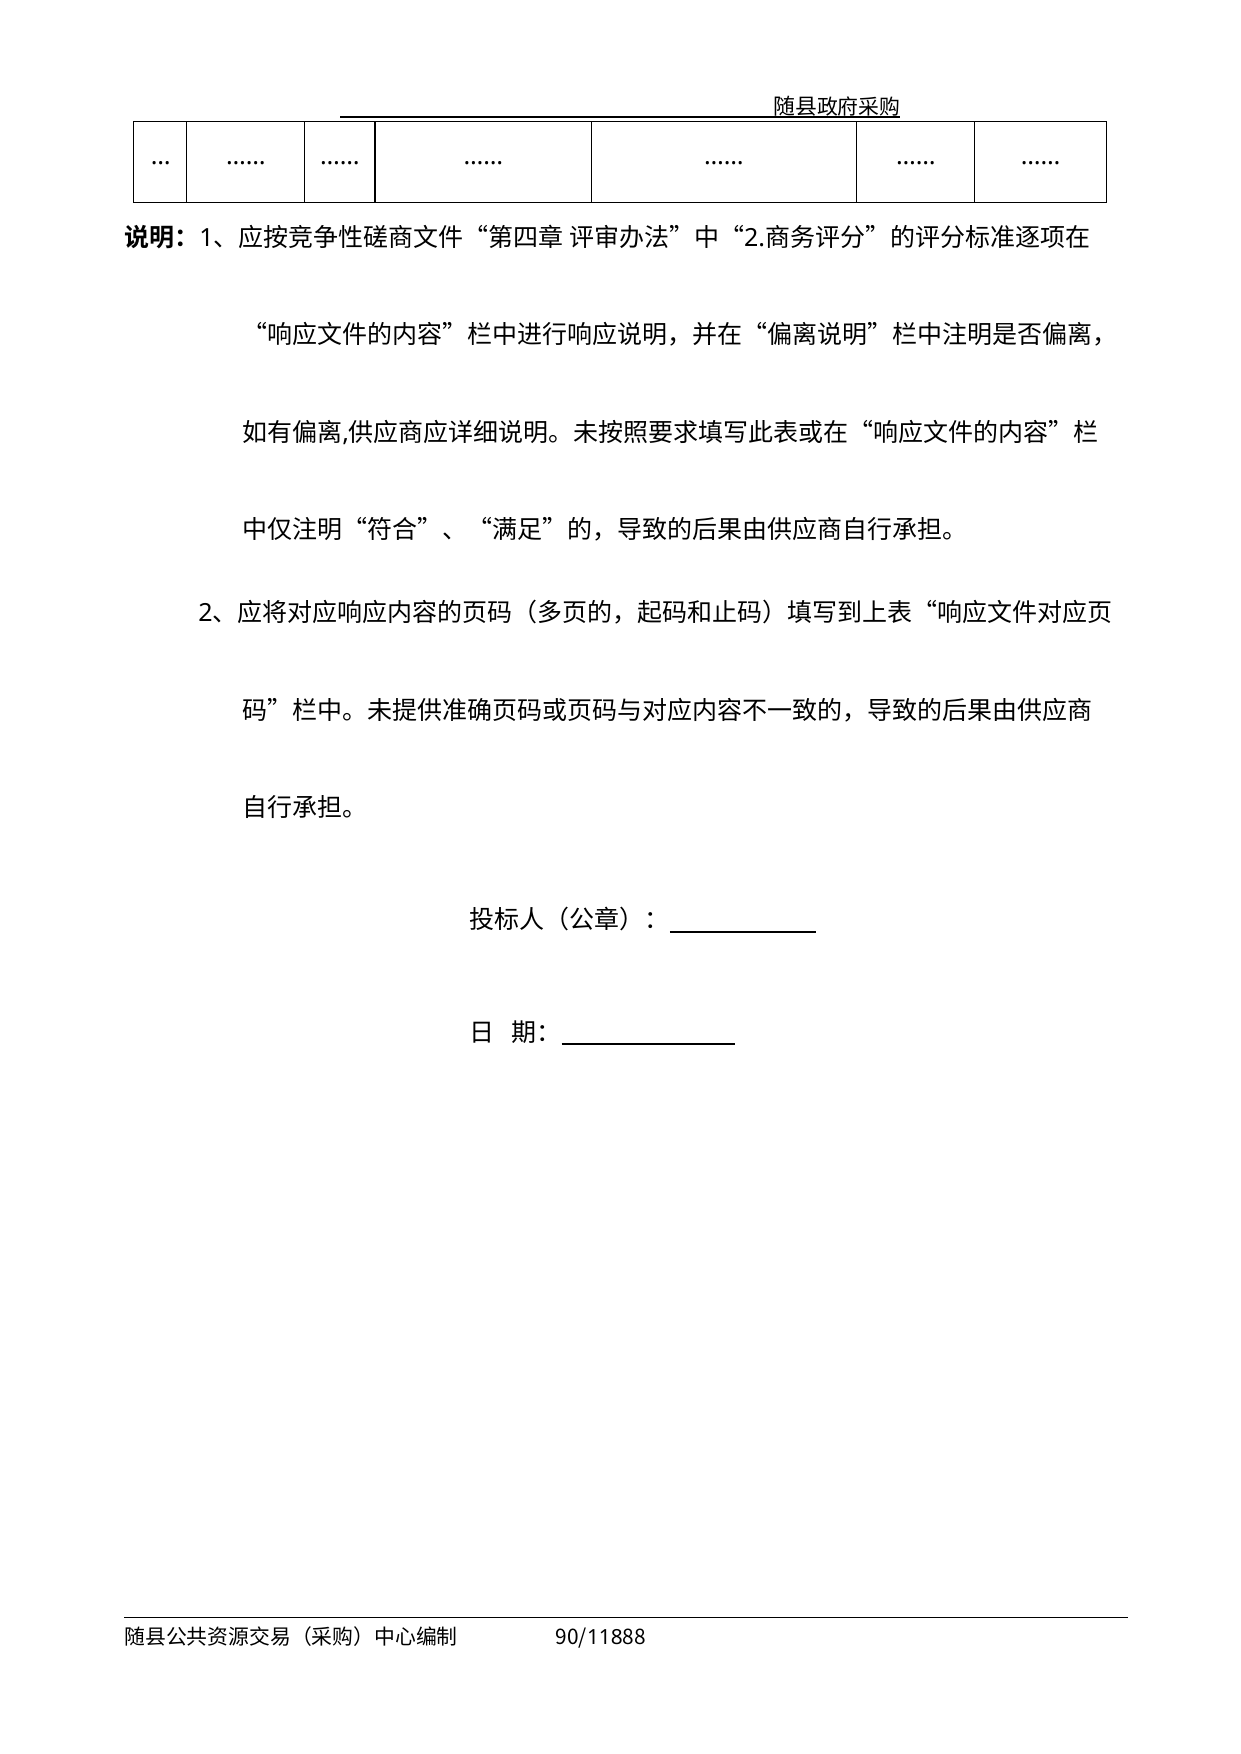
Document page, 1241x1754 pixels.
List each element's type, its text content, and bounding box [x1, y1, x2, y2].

table_cell …… [376, 122, 591, 202]
table_cell … [134, 122, 186, 202]
table_cell …… [187, 122, 304, 202]
table_cell …… [975, 122, 1106, 202]
table_cell …… [592, 122, 856, 202]
table_cell …… [305, 122, 374, 202]
table_cell …… [857, 122, 974, 202]
text 2、应将对应响应内容的页码（多页的，起码和止码）填写到上表“响应文件对应页码”栏中。未提供准确页码或页码与对应内容不一致的，导致的后果由供应商自行承担。 [198, 578, 1116, 838]
text 说明：1、应按竞争性磋商文件“第四章 评审办法”中“2.商务评分”的评分标准逐项在“响应文件的内容”栏中进行响应说明，并在“偏离说明”栏中注明是否偏离，如有偏离,供应商应详细说明。未按照要求填写此表或在“响应文件的内容”栏中仅注明“符合”、“满足”的，导致的后果由供应商自行承担。 [124, 203, 1116, 560]
text 日 期： [124, 998, 1116, 1063]
text 投标人（公章）： [124, 886, 1116, 951]
